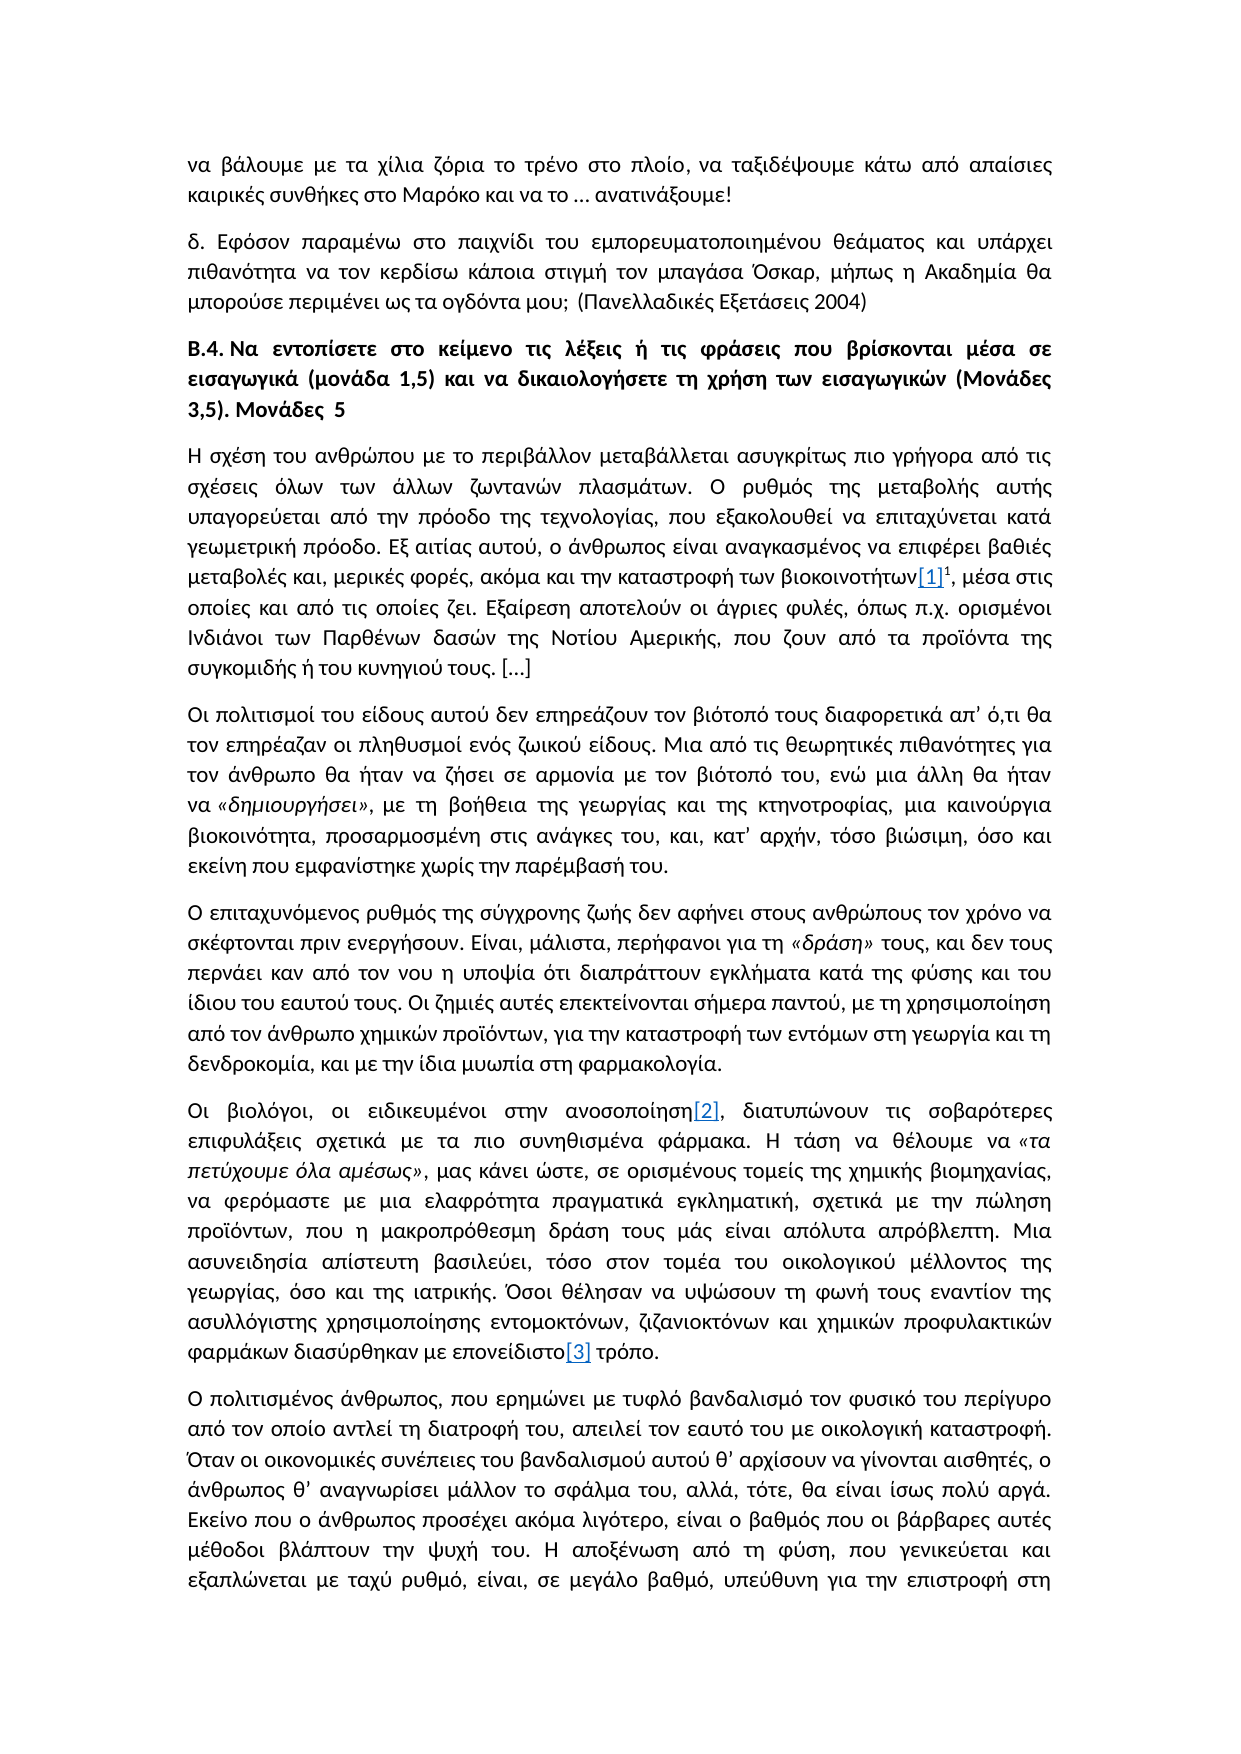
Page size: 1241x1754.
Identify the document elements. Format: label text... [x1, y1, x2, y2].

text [187, 1384, 1053, 1594]
text Οι πολιτισμοί του είδους αυτού δεν επηρεάζουν τον βιότοπό τους διαφορετικά απ’ ό,τι θα τον επηρέαζαν οι πληθυσμοί ενός ζωικού είδους. Μια από τις θεωρητικές πιθανότητες για τον άνθρωπο θα ήταν να ζήσει σε αρμονία με τον βιότοπό του, ενώ μια άλλη θα ήταν να «δημιουργήσει», με τη βοήθεια της γεωργίας και της κτηνοτροφίας, μια καινούργια βιοκοινότητα, προσαρμοσμένη στις ανάγκες του, και, κατ’ αρχήν, τόσο βιώσιμη, όσο και εκείνη που εμφανίστηκε χωρίς την παρέμβασή του. [187, 700, 1053, 879]
text Η σχέση του ανθρώπου με το περιβάλλον μεταβάλλεται ασυγκρίτως πιο γρήγορα από τις σχέσεις όλων των άλλων ζωντανών πλασμάτων. Ο ρυθμός της μεταβολής αυτής υπαγορεύεται από την πρόοδο της τεχνολογίας, που εξακολουθεί να επιταχύνεται κατά γεωμετρική πρόοδο. Εξ αιτίας αυτού, ο άνθρωπος είναι αναγκασμένος να επιφέρει βαθιές μεταβολές και, μερικές φορές, ακόμα και την καταστροφή των βιοκοινοτήτων[1]1, μέσα στις οποίες και από τις οποίες ζει. Εξαίρεση αποτελούν οι άγριες φυλές, όπως π.χ. ορισμένοι Ινδιάνοι των Παρθένων δασών της Νοτίου Αμερικής, που ζουν από τα προϊόντα της συγκομιδής ή του κυνηγιού τους. […] [187, 442, 1053, 681]
text Β.4. Να εντοπίσετε στο κείμενο τις λέξεις ή τις φράσεις που βρίσκονται μέσα σε εισαγωγικά (μονάδα 1,5) και να δικαιολογήσετε τη χρήση των εισαγωγικών (Μονάδες 3,5). Μονάδες 5 [187, 334, 1053, 423]
text Οι βιολόγοι, οι ειδικευμένοι στην ανοσοποίηση[2], διατυπώνουν τις σοβαρότερες επιφυλάξεις σχετικά με τα πιο συνηθισμένα φάρμακα. Η τάση να θέλουμε να «τα πετύχουμε όλα αμέσως», μας κάνει ώστε, σε ορισμένους τομείς της χημικής βιομηχανίας, να φερόμαστε με μια ελαφρότητα πραγματικά εγκληματική, σχετικά με την πώληση προϊόντων, που η μακροπρόθεσμη δράση τους μάς είναι απόλυτα απρόβλεπτη. Μια ασυνειδησία απίστευτη βασιλεύει, τόσο στον τομέα του οικολογικού μέλλοντος της γεωργίας, όσο και της ιατρικής. Όσοι θέλησαν να υψώσουν τη φωνή τους εναντίον της ασυλλόγιστης χρησιμοποίησης εντομοκτόνων, ζιζανιοκτόνων και χημικών προφυλακτικών φαρμάκων διασύρθηκαν με επονείδιστο[3] τρόπο. [187, 1096, 1053, 1366]
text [187, 150, 1053, 208]
text δ. Εφόσον παραμένω στο παιχνίδι του εμπορευματοποιημένου θεάματος και υπάρχει πιθανότητα να τον κερδίσω κάποια στιγμή τον μπαγάσα Όσκαρ, μήπως η Ακαδημία θα μπορούσε περιμένει ως τα ογδόντα μου; (Πανελλαδικές Εξετάσεις 2004) [187, 227, 1053, 316]
text Ο επιταχυνόμενος ρυθμός της σύγχρονης ζωής δεν αφήνει στους ανθρώπους τον χρόνο να σκέφτονται πριν ενεργήσουν. Είναι, μάλιστα, περήφανοι για τη «δράση» τους, και δεν τους περνάει καν από τον νου η υποψία ότι διαπράττουν εγκλήματα κατά της φύσης και του ίδιου του εαυτού τους. Οι ζημιές αυτές επεκτείνονται σήμερα παντού, με τη χρησιμοποίηση από τον άνθρωπο χημικών προϊόντων, για την καταστροφή των εντόμων στη γεωργία και τη δενδροκομία, και με την ίδια μυωπία στη φαρμακολογία. [187, 898, 1053, 1077]
